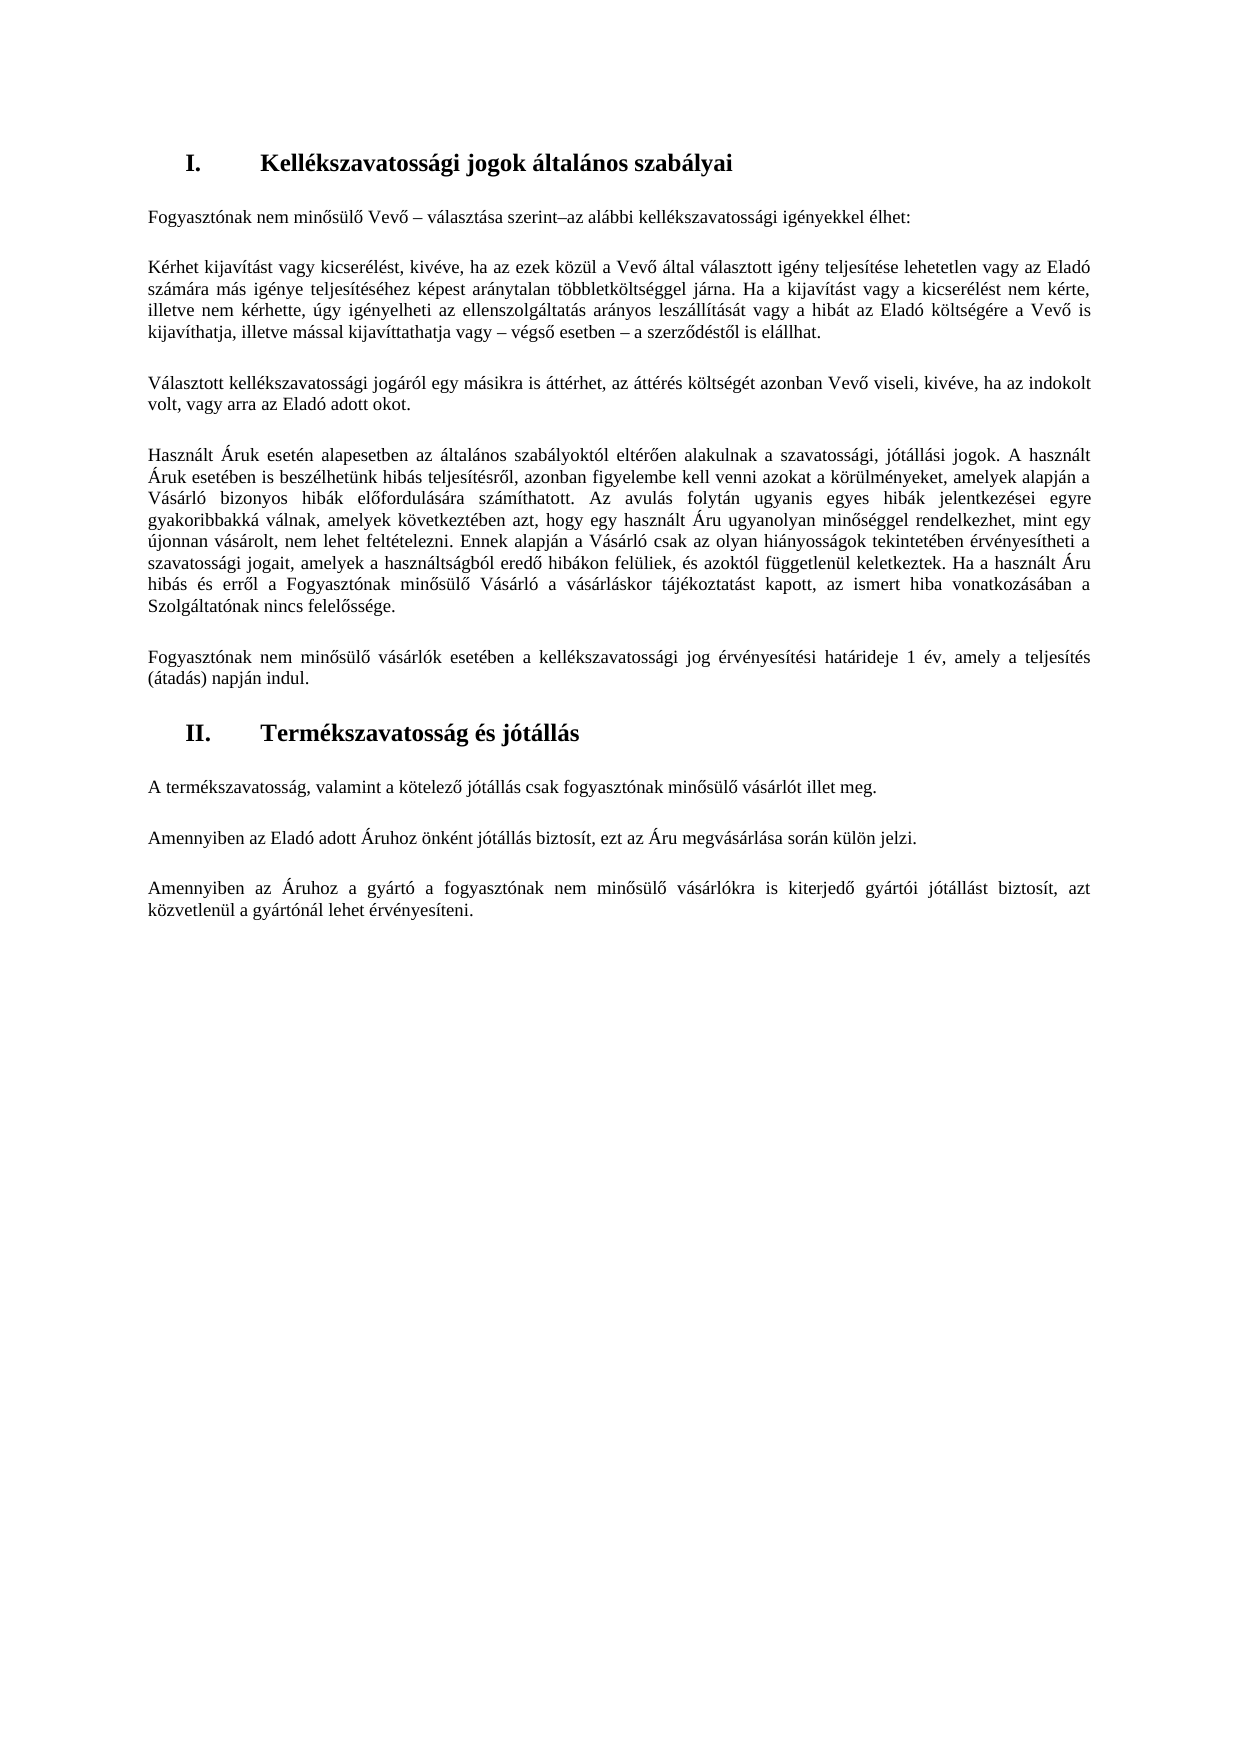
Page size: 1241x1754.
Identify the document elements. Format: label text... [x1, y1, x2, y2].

text Használt Áruk esetén alapesetben az általános szabályoktól eltérően alakulnak a szavatossági, jótállási jogok. A használt Áruk esetében is beszélhetünk hibás teljesítésről, azonban figyelembe kell venni azokat a körülményeket, amelyek alapján a Vásárló bizonyos hibák előfordulására számíthatott. Az avulás folytán ugyanis egyes hibák jelentkezései egyre gyakoribbakká válnak, amelyek következtében azt, hogy egy használt Áru ugyanolyan minőséggel rendelkezhet, mint egy újonnan vásárolt, nem lehet feltételezni. Ennek alapján a Vásárló csak az olyan hiányosságok tekintetében érvényesítheti a szavatossági jogait, amelyek a használtságból eredő hibákon felüliek, és azoktól függetlenül keletkeztek. Ha a használt Áru hibás és erről a Fogyasztónak minősülő Vásárló a vásárláskor tájékoztatást kapott, az ismert hiba vonatkozásában a Szolgáltatónak nincs felelőssége. [148, 444, 1093, 616]
text A termékszavatosság, valamint a kötelező jótállás csak fogyasztónak minősülő vásárlót illet meg. [148, 776, 1093, 797]
text Fogyasztónak nem minősülő vásárlók esetében a kellékszavatossági jog érvényesítési határideje 1 év, amely a teljesítés (átadás) napján indul. [148, 646, 1093, 689]
text Amennyiben az Áruhoz a gyártó a fogyasztónak nem minősülő vásárlókra is kiterjedő gyártói jótállást biztosít, azt közvetlenül a gyártónál lehet érvényesíteni. [148, 877, 1093, 920]
list Termékszavatosság és jótállás [185, 718, 1093, 747]
text Kérhet kijavítást vagy kicserélést, kivéve, ha az ezek közül a Vevő által választott igény teljesítése lehetetlen vagy az Eladó számára más igénye teljesítéséhez képest aránytalan többletköltséggel járna. Ha a kijavítást vagy a kicserélést nem kérte, illetve nem kérhette, úgy igényelheti az ellenszolgáltatás arányos leszállítását vagy a hibát az Eladó költségére a Vevő is kijavíthatja, illetve mással kijavíttathatja vagy – végső esetben – a szerződéstől is elállhat. [148, 256, 1093, 342]
list Kellékszavatossági jogok általános szabályai [185, 148, 1093, 176]
text Választott kellékszavatossági jogáról egy másikra is áttérhet, az áttérés költségét azonban Vevő viseli, kivéve, ha az indokolt volt, vagy arra az Eladó adott okot. [148, 372, 1093, 415]
text Amennyiben az Eladó adott Áruhoz önként jótállás biztosít, ezt az Áru megvásárlása során külön jelzi. [148, 827, 1093, 848]
text Fogyasztónak nem minősülő Vevő – választása szerint–az alábbi kellékszavatossági igényekkel élhet: [148, 206, 1093, 227]
